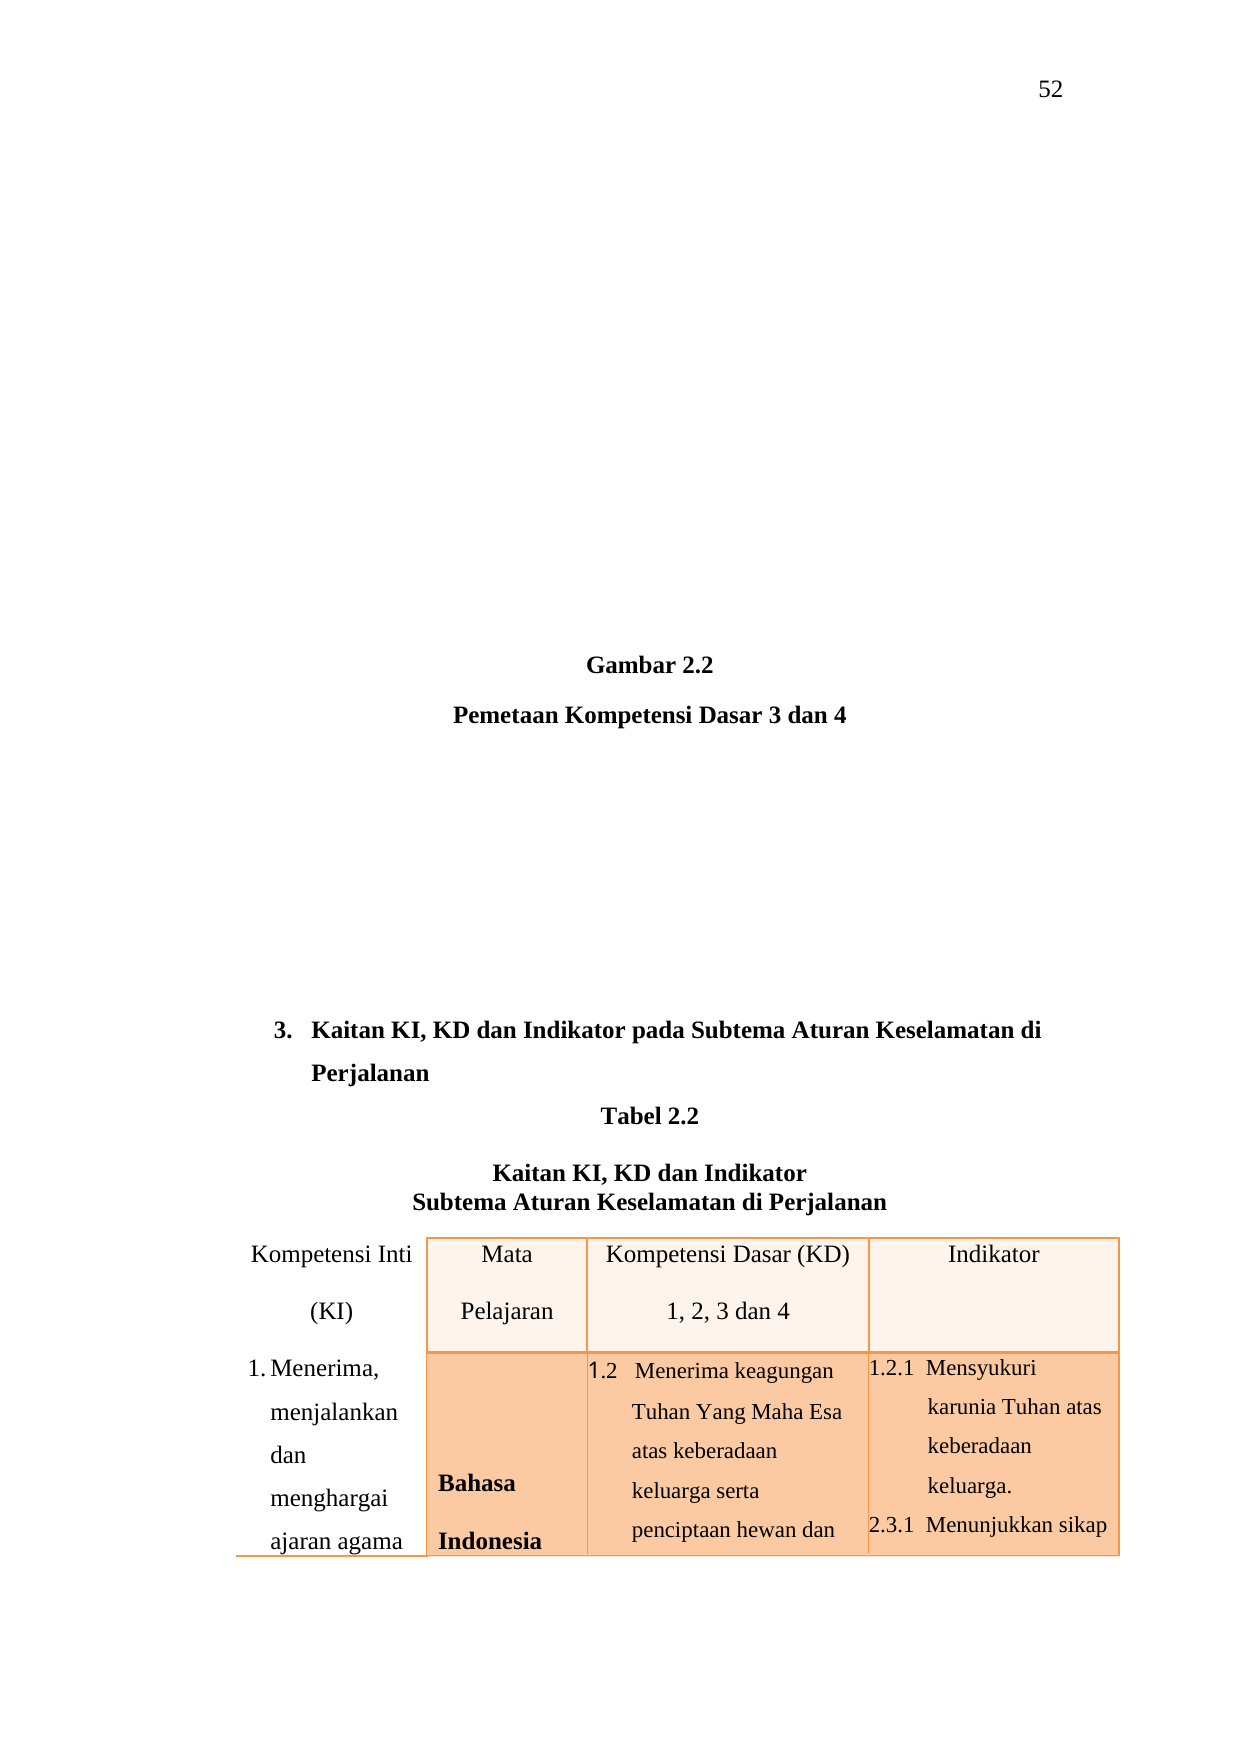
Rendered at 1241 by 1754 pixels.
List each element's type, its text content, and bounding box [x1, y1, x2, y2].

table_cell Bahasa Indonesia [427, 1354, 587, 1555]
table_header Kompetensi Inti (KI) [236, 1237, 426, 1351]
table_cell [869, 1354, 1118, 1555]
table_header Kompetensi Dasar (KD) 1, 2, 3 dan 4 [588, 1239, 868, 1351]
list Kaitan KI, KD dan Indikator [236, 1158, 1063, 1187]
text Gambar 2.2 [236, 651, 1063, 679]
table_header Mata Pelajaran [428, 1239, 586, 1351]
text Pemetaan Kompetensi Dasar 3 dan 4 [236, 700, 1063, 729]
table_header Indikator [870, 1239, 1118, 1351]
subtitle Kaitan KI, KD dan Indikator pada Subtema Aturan Keselamatan di Perjalanan [274, 1015, 1063, 1087]
list Tabel 2.2 [236, 1101, 1063, 1130]
list Subtema Aturan Keselamatan di Perjalanan [236, 1187, 1063, 1216]
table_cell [587, 1354, 868, 1555]
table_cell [236, 1351, 426, 1555]
